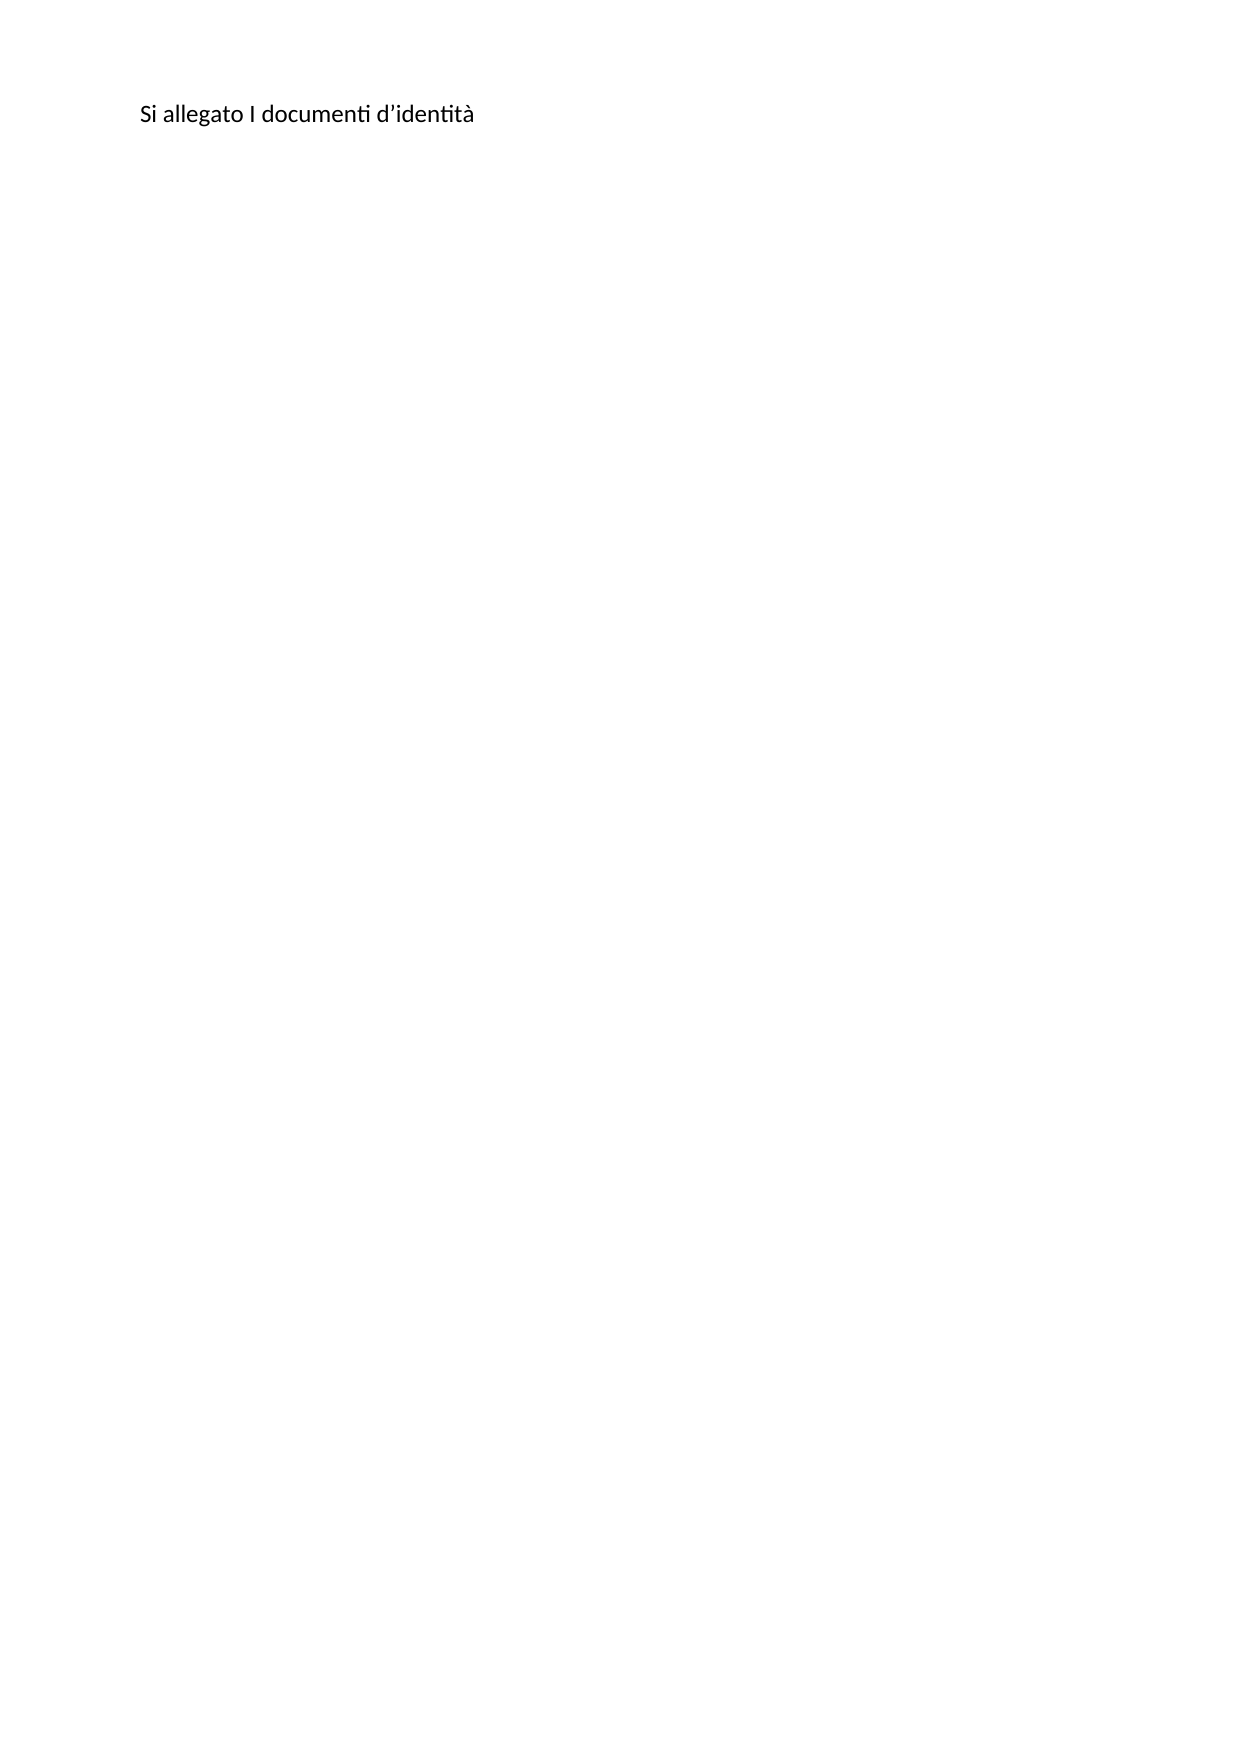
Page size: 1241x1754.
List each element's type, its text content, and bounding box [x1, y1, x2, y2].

text Si allegato I documenti d’identità [140, 102, 1122, 128]
